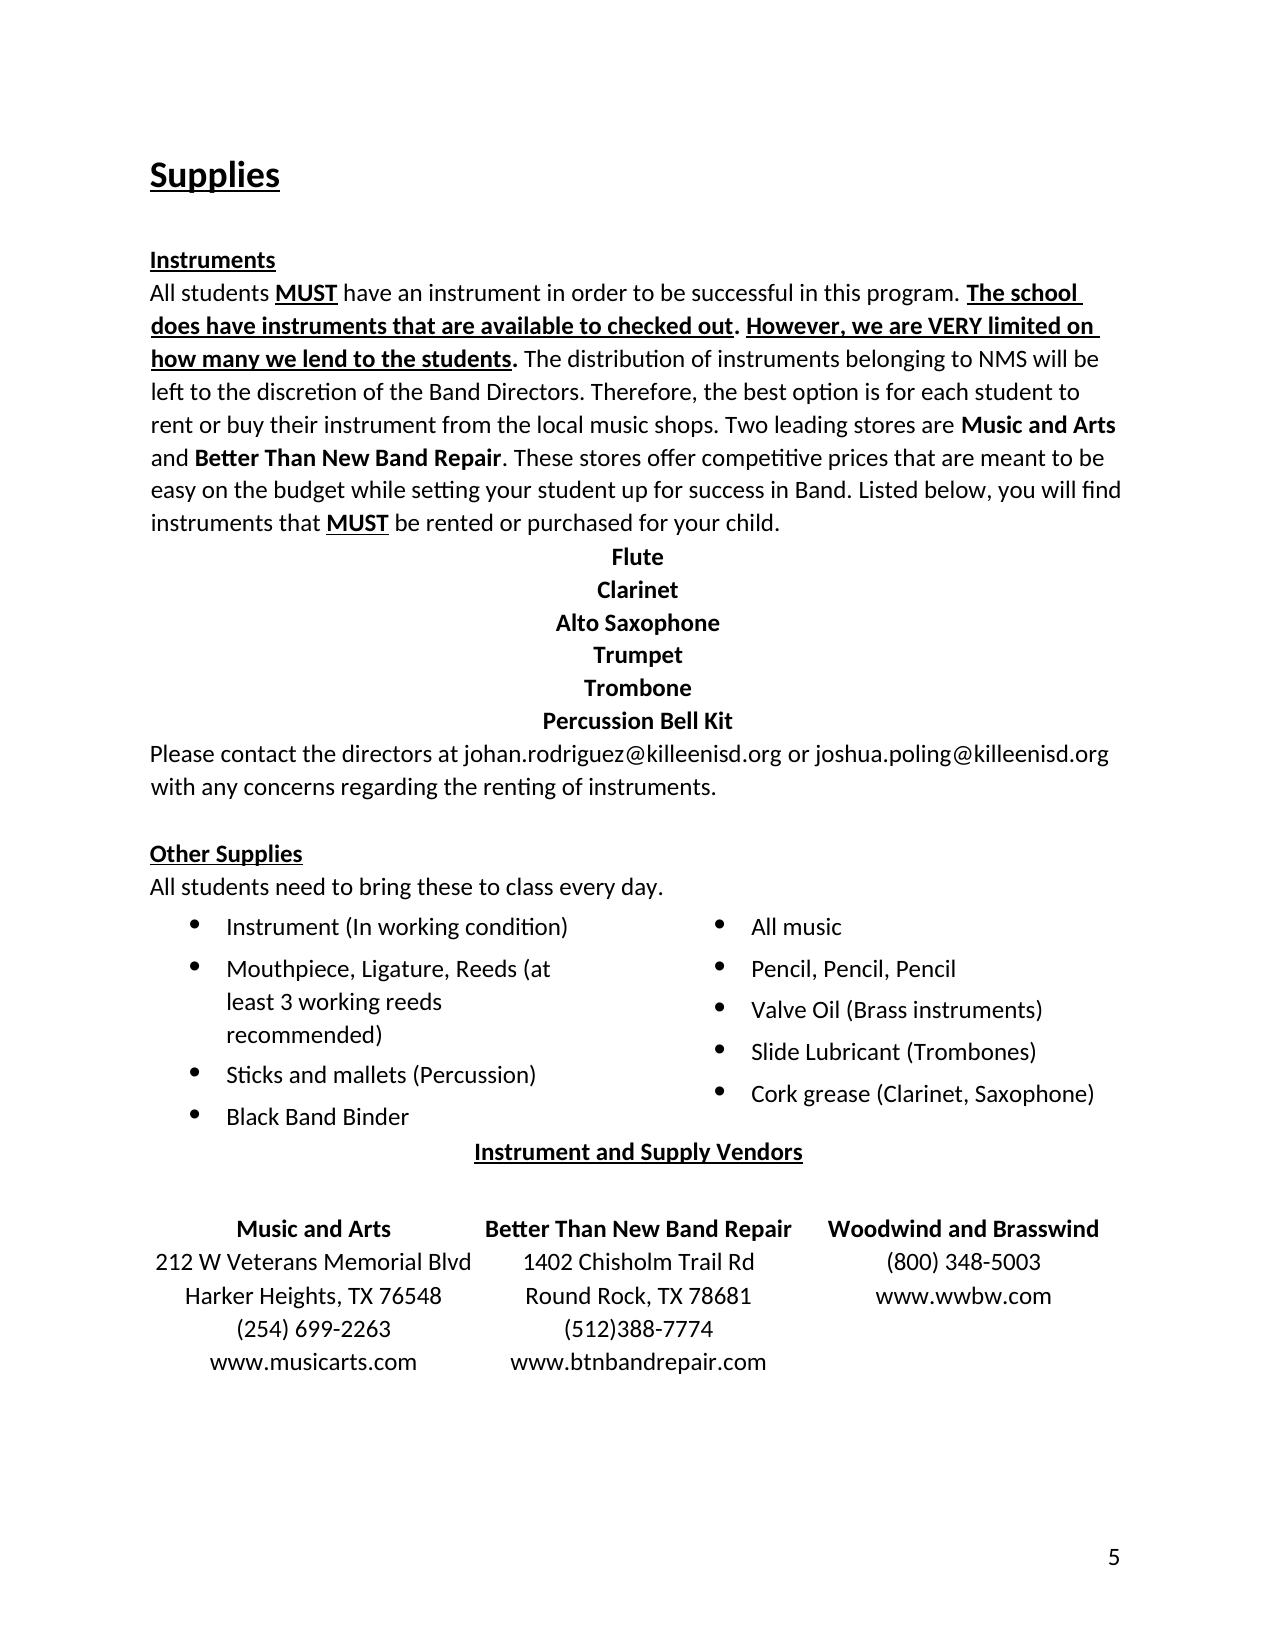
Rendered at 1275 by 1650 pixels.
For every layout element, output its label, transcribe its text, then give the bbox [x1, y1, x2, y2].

list Black Band Binder [188, 1094, 601, 1133]
text Trumpet [149, 639, 1126, 670]
text Woodwind and Brasswind [801, 1213, 1126, 1244]
text Round Rock, TX 78681 [476, 1280, 801, 1310]
list Pencil, Pencil, Pencil [713, 946, 1126, 984]
text 1402 Chisholm Trail Rd [476, 1247, 801, 1277]
text Clarinet [149, 574, 1126, 604]
text www.musicarts.com [151, 1346, 476, 1377]
subtitle Other Supplies [149, 838, 1126, 868]
list Mouthpiece, Ligature, Reeds (at least 3 working reeds recommended) [188, 946, 601, 1050]
text (512)388-7774 [476, 1313, 801, 1343]
text Please contact the directors at johan.rodriguez@killeenisd.org or joshua.poling@killeenisd.org with any concerns regarding the renting of instruments. [149, 738, 1126, 802]
text www.wwbw.com [801, 1280, 1126, 1310]
text Better Than New Band Repair [476, 1213, 801, 1244]
list Valve Oil (Brass instruments) [713, 987, 1126, 1026]
text (254) 699-2263 [151, 1313, 476, 1343]
text 212 W Veterans Memorial Blvd [151, 1247, 476, 1277]
text www.btnbandrepair.com [476, 1346, 801, 1377]
text Trombone [149, 672, 1126, 703]
list Sticks and mallets (Percussion) [188, 1053, 601, 1091]
text Flute [149, 541, 1126, 571]
list Instrument (In working condition) [188, 904, 601, 942]
list Slide Lubricant (Trombones) [713, 1029, 1126, 1068]
list All music [713, 904, 1126, 942]
text Alto Saxophone [149, 607, 1126, 637]
text Harker Heights, TX 76548 [151, 1280, 476, 1310]
text Percussion Bell Kit [149, 705, 1126, 736]
list Cork grease (Clarinet, Saxophone) [713, 1071, 1126, 1109]
text All students need to bring these to class every day. [149, 871, 1126, 901]
text All students MUST have an instrument in order to be successful in this program. The school does have instruments that are available to checked out. However, we are VERY limited on how many we lend to the students. The distribution of instruments belonging to NMS will be left to the discretion of the Band Directors. Therefore, the best option is for each student to rent or buy their instrument from the local music shops. Two leading stores are Music and Arts and Better Than New Band Repair. These stores offer competitive prices that are meant to be easy on the budget while setting your student up for success in Band. Listed below, you will find instruments that MUST be rented or purchased for your child. [149, 277, 1126, 538]
subtitle Instruments [149, 244, 1126, 275]
subtitle Instrument and Supply Vendors [151, 1136, 1126, 1167]
text (800) 348-5003 [801, 1247, 1126, 1277]
text Music and Arts [151, 1213, 476, 1244]
subtitle Supplies [149, 151, 1126, 197]
